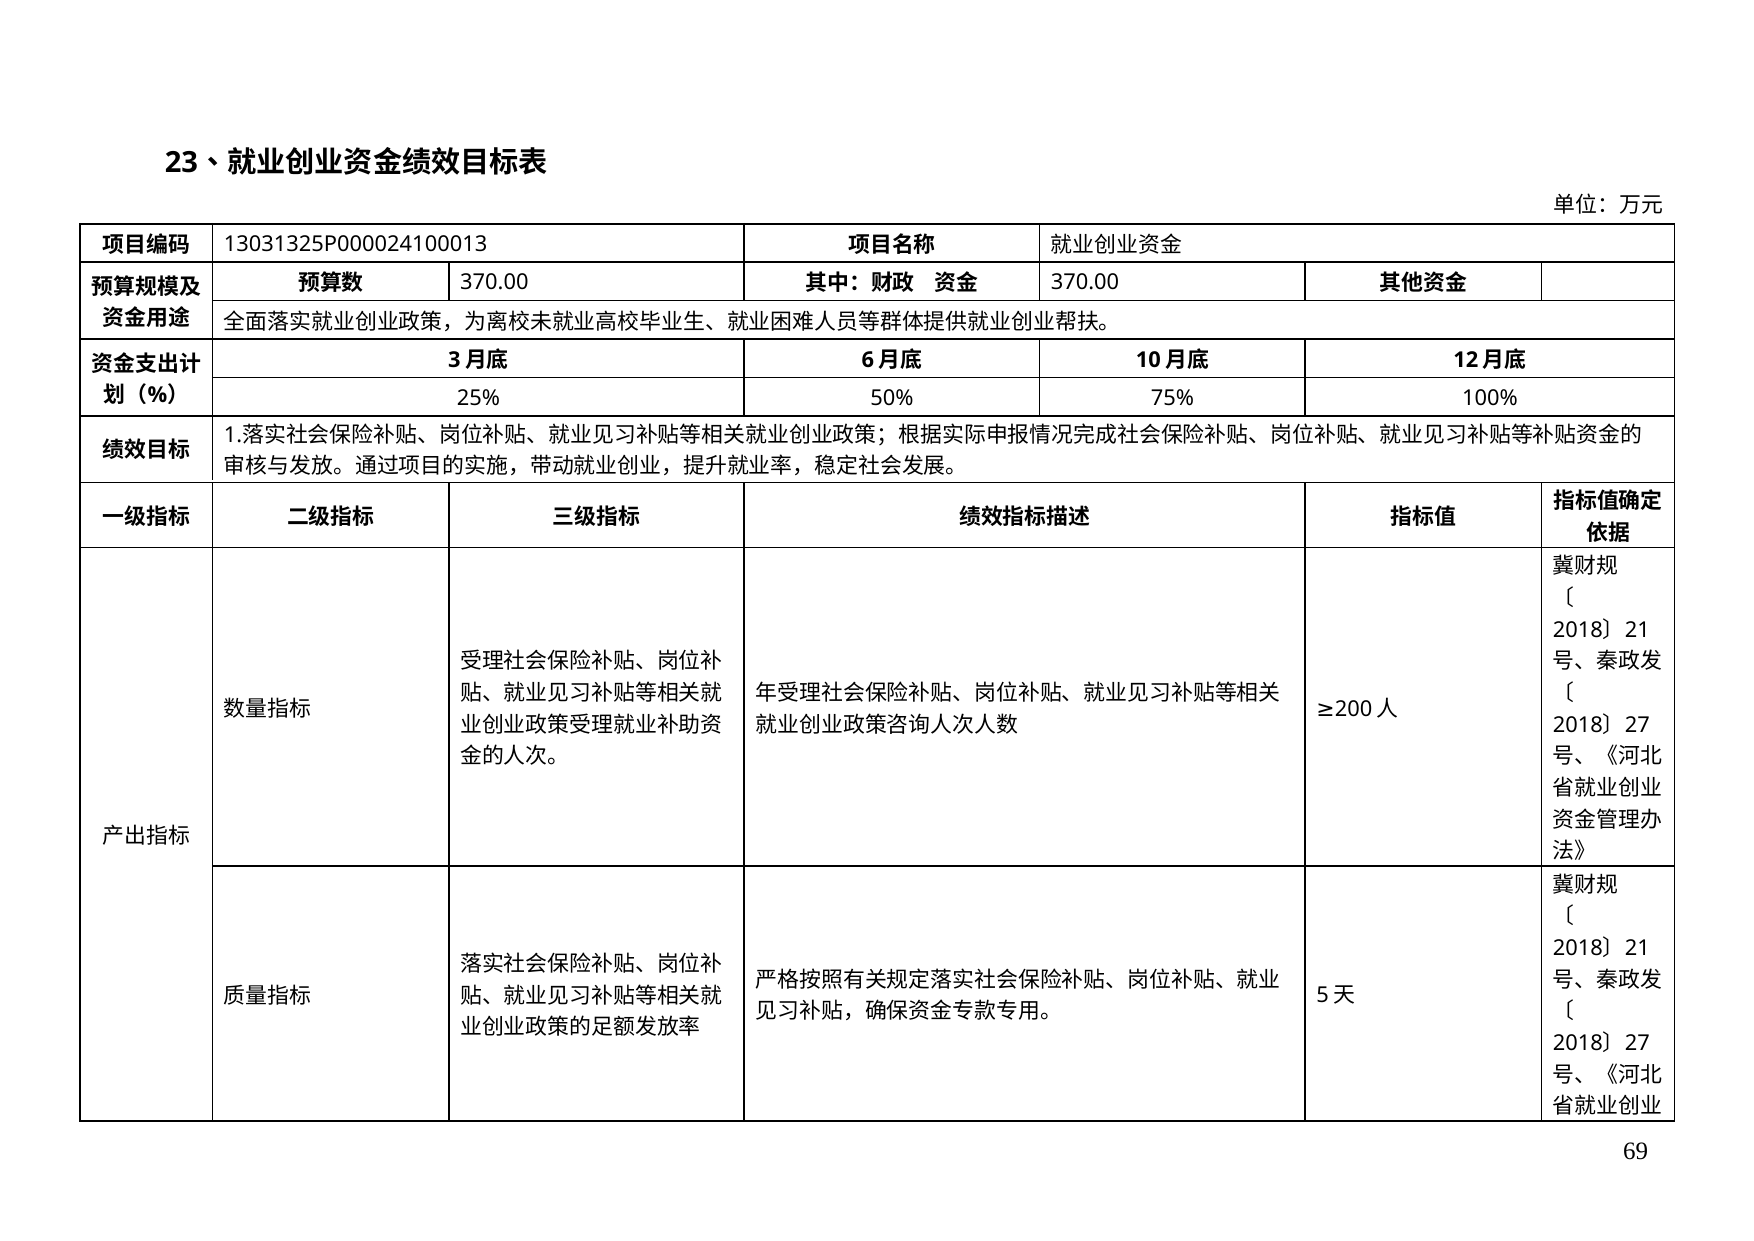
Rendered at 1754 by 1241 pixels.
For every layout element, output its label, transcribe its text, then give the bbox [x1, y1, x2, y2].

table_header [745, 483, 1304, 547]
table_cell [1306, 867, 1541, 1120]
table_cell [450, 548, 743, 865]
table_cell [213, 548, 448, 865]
text 23、就业创业资金绩效目标表 [106, 142, 1648, 181]
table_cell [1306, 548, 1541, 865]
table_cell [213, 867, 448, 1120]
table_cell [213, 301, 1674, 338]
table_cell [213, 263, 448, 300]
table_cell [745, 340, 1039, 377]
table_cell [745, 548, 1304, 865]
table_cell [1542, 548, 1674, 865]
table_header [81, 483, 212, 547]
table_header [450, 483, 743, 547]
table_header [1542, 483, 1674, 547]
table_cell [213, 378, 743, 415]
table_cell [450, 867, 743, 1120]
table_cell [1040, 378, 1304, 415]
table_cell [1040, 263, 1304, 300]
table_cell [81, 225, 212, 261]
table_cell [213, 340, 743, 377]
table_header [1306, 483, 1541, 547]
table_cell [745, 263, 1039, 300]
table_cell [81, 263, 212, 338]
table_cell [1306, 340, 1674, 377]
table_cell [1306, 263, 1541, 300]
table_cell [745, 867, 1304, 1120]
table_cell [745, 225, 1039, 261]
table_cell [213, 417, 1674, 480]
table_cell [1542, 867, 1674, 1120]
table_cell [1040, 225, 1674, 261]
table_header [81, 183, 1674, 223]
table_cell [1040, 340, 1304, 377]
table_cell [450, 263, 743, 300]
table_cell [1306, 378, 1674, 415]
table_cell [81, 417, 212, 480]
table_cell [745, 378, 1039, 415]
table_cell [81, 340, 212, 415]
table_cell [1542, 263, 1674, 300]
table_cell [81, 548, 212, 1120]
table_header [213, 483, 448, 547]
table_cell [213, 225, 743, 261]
